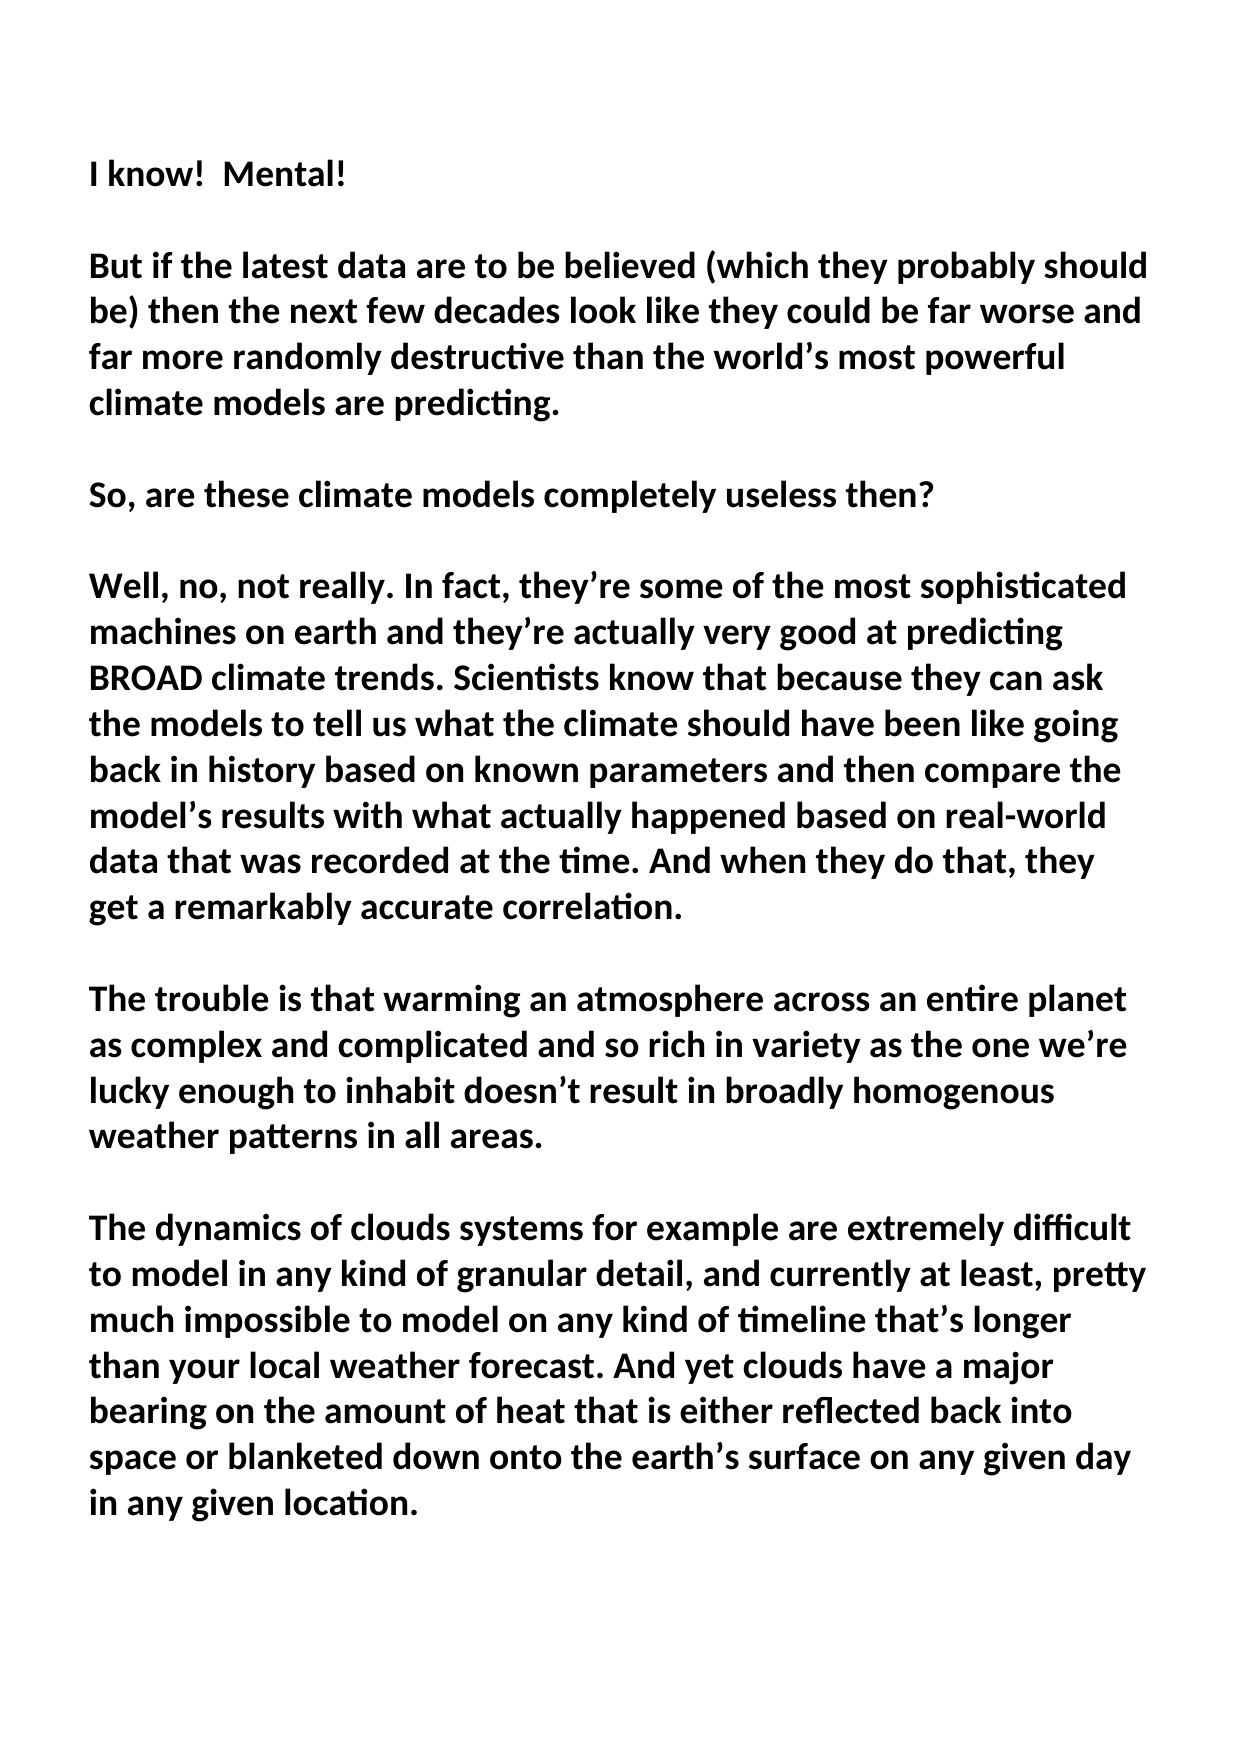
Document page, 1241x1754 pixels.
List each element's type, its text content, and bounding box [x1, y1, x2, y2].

text The trouble is that warming an atmosphere across an entire planet as complex and complicated and so rich in variety as the one we’re lucky enough to inhabit doesn’t result in broadly homogenous weather patterns in all areas. [89, 975, 1152, 1158]
text But if the latest data are to be believed (which they probably should be) then the next few decades look like they could be far worse and far more randomly destructive than the world’s most powerful climate models are predicting. [89, 242, 1152, 425]
text Well, no, not really. In fact, they’re some of the most sophisticated machines on earth and they’re actually very good at predicting BROAD climate trends. Scientists know that because they can ask the models to tell us what the climate should have been like going back in history based on known parameters and then compare the model’s results with what actually happened based on real-world data that was recorded at the time. And when they do that, they get a remarkably accurate correlation. [89, 562, 1152, 929]
text So, are these climate models completely useless then? [89, 471, 1152, 517]
text The dynamics of clouds systems for example are extremely difficult to model in any kind of granular detail, and currently at least, pretty much impossible to model on any kind of timeline that’s longer than your local weather forecast. And yet clouds have a major bearing on the amount of heat that is either reflected back into space or blanketed down onto the earth’s surface on any given day in any given location. [89, 1204, 1152, 1525]
text I know! Mental! [89, 150, 1152, 196]
